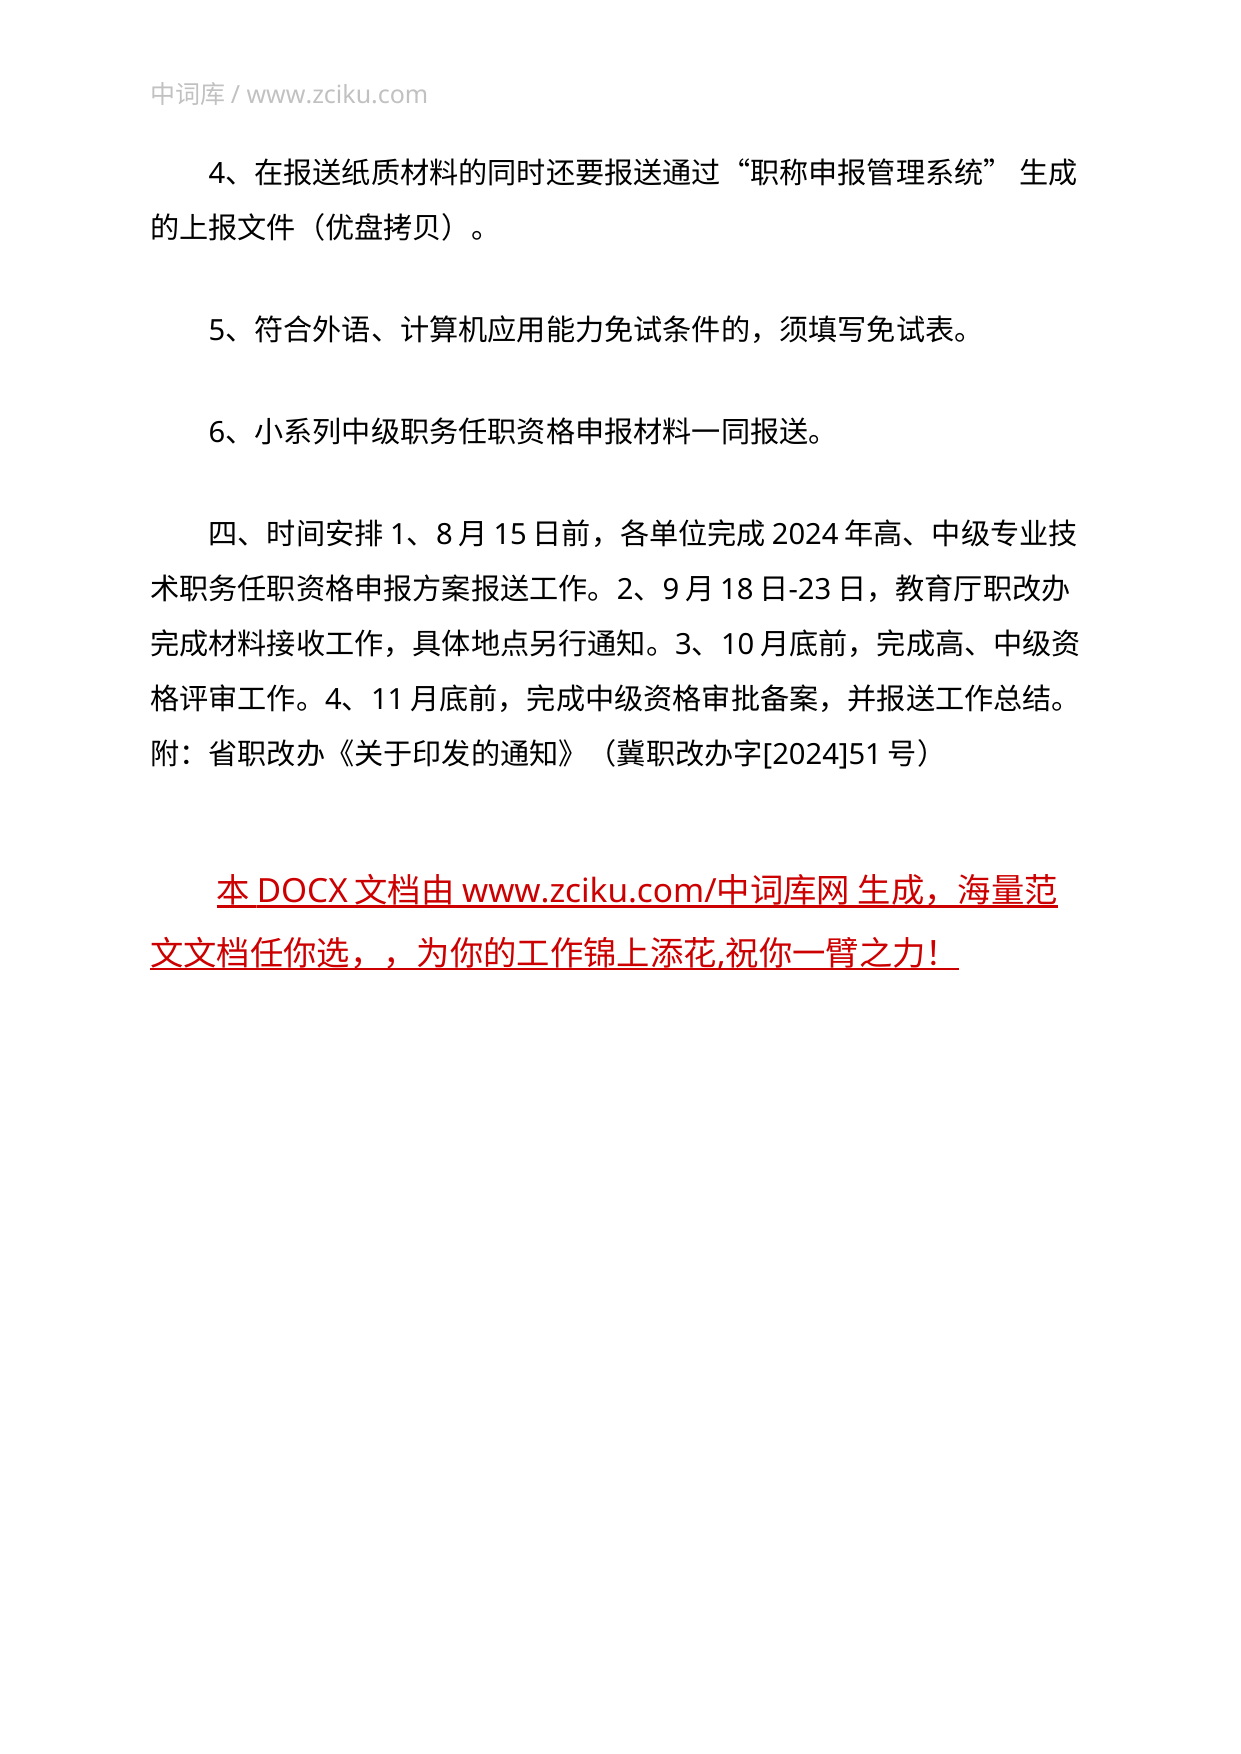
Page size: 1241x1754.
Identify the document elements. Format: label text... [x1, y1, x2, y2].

text 6、小系列中级职务任职资格申报材料一同报送。 [150, 409, 1090, 451]
text 4、在报送纸质材料的同时还要报送通过“职称申报管理系统” 生成的上报文件（优盘拷贝）。 [150, 150, 1090, 247]
text 四、时间安排 1、8月15日前，各单位完成2024年高、中级专业技术职务任职资格申报方案报送工作。2、9月18日-23日，教育厅职改办完成材料接收工作，具体地点另行通知。3、10月底前，完成高、中级资格评审工作。4、11月底前，完成中级资格审批备案，并报送工作总结。附：省职改办《关于印发的通知》（冀职改办字[2024]51号） [150, 511, 1090, 773]
text 本DOCX文档由 www.zciku.com/中词库网 生成，海量范文文档任你选，，为你的工作锦上添花,祝你一臂之力！ [150, 864, 1090, 975]
text 5、符合外语、计算机应用能力免试条件的，须填写免试表。 [150, 307, 1090, 349]
